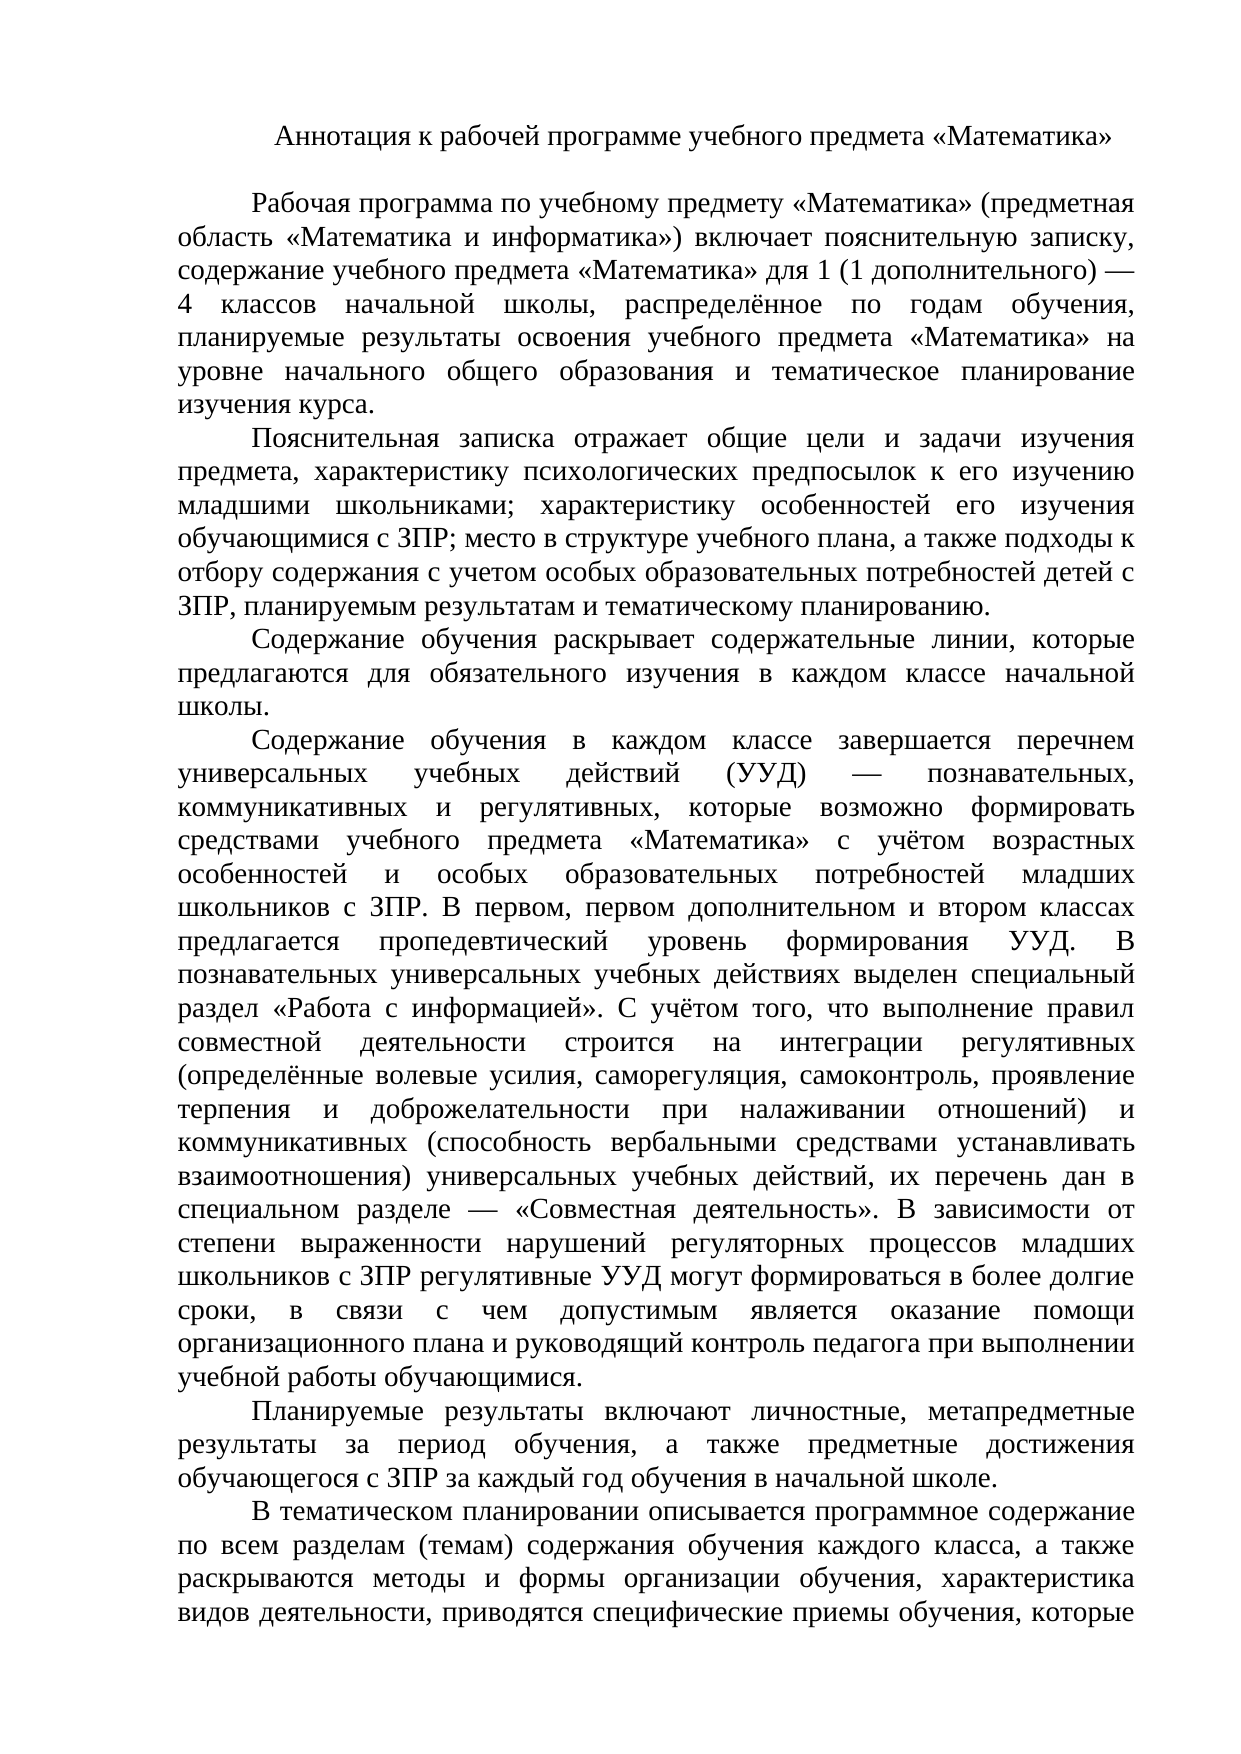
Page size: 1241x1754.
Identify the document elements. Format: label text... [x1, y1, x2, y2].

text Содержание обучения в каждом классе завершается перечнем универсальных учебных действий (УУД) — познавательных, коммуникативных и регулятивных, которые возможно формировать средствами учебного предмета «Математика» с учётом возрастных особенностей и особых образовательных потребностей младших школьников с ЗПР. В первом, первом дополнительном и втором классах предлагается пропедевтический уровень формирования УУД. В познавательных универсальных учебных действиях выделен специальный раздел «Работа с информацией». С учётом того, что выполнение правил совместной деятельности строится на интеграции регулятивных (определённые волевые усилия, саморегуляция, самоконтроль, проявление терпения и доброжелательности при налаживании отношений) и коммуникативных (способность вербальными средствами устанавливать взаимоотношения) универсальных учебных действий, их перечень дан в специальном разделе — «Совместная деятельность». В зависимости от степени выраженности нарушений регуляторных процессов младших школьников с ЗПР регулятивные УУД могут формироваться в более долгие сроки, в связи с чем допустимым является оказание помощи организационного плана и руководящий контроль педагога при выполнении учебной работы обучающимися. [177, 722, 1136, 1393]
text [177, 1493, 1136, 1627]
text Планируемые результаты включают личностные, метапредметные результаты за период обучения, а также предметные достижения обучающегося с ЗПР за каждый год обучения в начальной школе. [177, 1393, 1136, 1493]
text Содержание обучения раскрывает содержательные линии, которые предлагаются для обязательного изучения в каждом классе начальной школы. [177, 621, 1136, 722]
text Рабочая программа по учебному предмету «Математика» (предметная область «Математика и информатика») включает пояснительную записку, содержание учебного предмета «Математика» для 1 (1 дополнительного) —4 классов начальной школы, распределённое по годам обучения, планируемые результаты освоения учебного предмета «Математика» на уровне начального общего образования и тематическое планирование изучения курса. [177, 185, 1136, 420]
text Пояснительная записка отражает общие цели и задачи изучения предмета, характеристику психологических предпосылок к его изучению младшими школьниками; характеристику особенностей его изучения обучающимися с ЗПР; место в структуре учебного плана, а также подходы к отбору содержания с учетом особых образовательных потребностей детей с ЗПР, планируемым результатам и тематическому планированию. [177, 420, 1136, 621]
text Аннотация к рабочей программе учебного предмета «Математика» [177, 118, 1136, 152]
